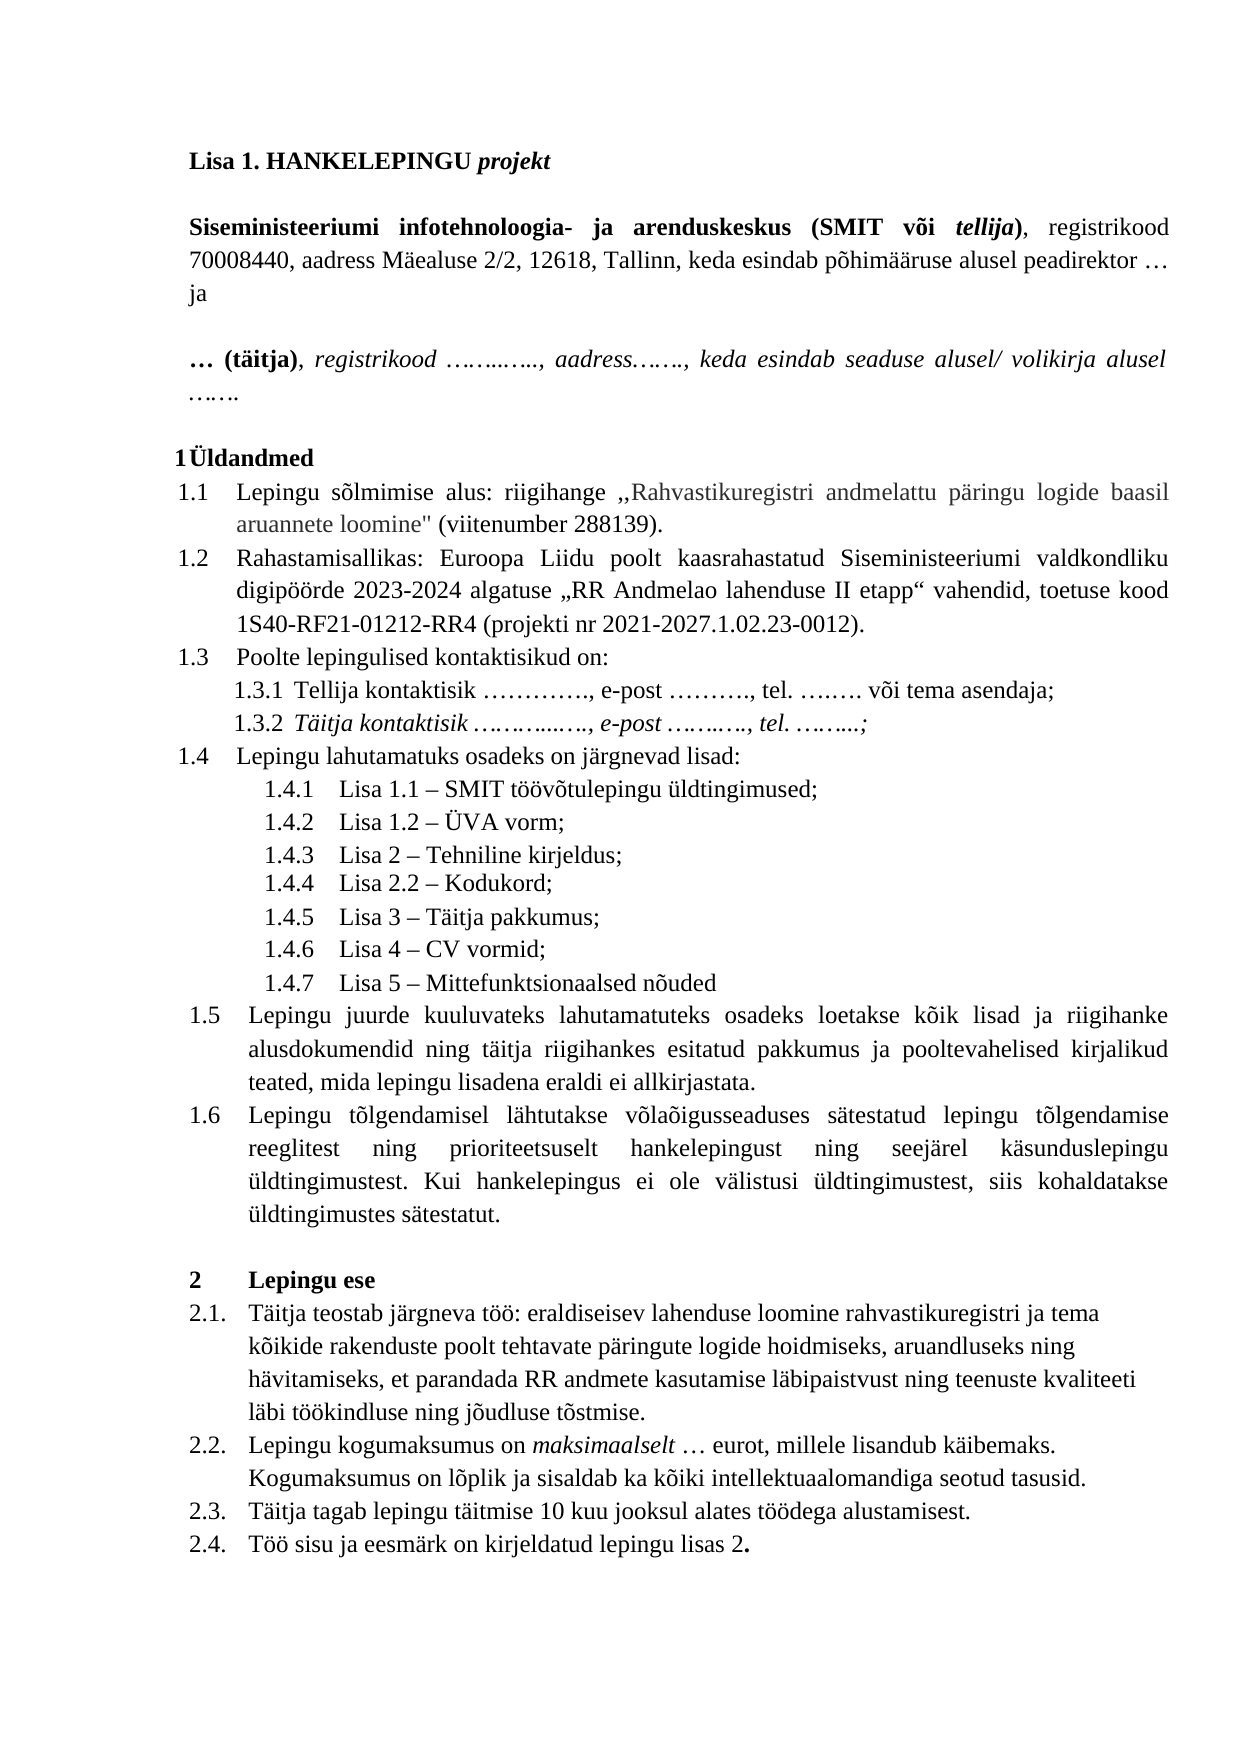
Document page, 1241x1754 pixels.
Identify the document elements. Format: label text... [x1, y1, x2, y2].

list Lisa 1.1 – SMIT töövõtulepingu üldtingimused; [264, 774, 1169, 802]
list Lepingu kogumaksumus on maksimaalselt … eurot, millele lisandub käibemaks. Kogumaksumus on lõplik ja sisaldab ka kõiki intellektuaalomandiga seotud tasusid. [189, 1430, 1169, 1492]
list Tellija kontaktisik …………., e-post ………., tel. ….…. või tema asendaja; [233, 675, 1169, 703]
list Täitja tagab lepingu täitmise 10 kuu jooksul alates töödega alustamisest. [189, 1496, 1169, 1525]
list Täitja teostab järgneva töö: eraldiseisev lahenduse loomine rahvastikuregistri ja tema kõikide rakenduste poolt tehtavate päringute logide hoidmiseks, aruandluseks ning hävitamiseks, et parandada RR andmete kasutamise läbipaistvust ning teenuste kvaliteeti läbi töökindluse ning jõudluse tõstmise. [189, 1298, 1169, 1426]
list Lisa 2.2 – Kodukord; [264, 868, 1169, 897]
list Lisa 4 – CV vormid; [264, 934, 1169, 963]
list Lepingu ese [189, 1265, 1169, 1293]
list Üldandmed [174, 443, 1169, 472]
list Töö sisu ja eesmärk on kirjeldatud lepingu lisas 2. [189, 1529, 1169, 1558]
list Lepingu sõlmimise alus: riigihange ,,Rahvastikuregistri andmelattu päringu logide baasil aruannete loomine" (viitenumber 288139). [177, 477, 1169, 538]
text … (täitja), registrikood ……..….., aadress……., keda esindab seaduse alusel/ volikirja alusel ……. [189, 344, 1169, 406]
list Lepingu tõlgendamisel lähtutakse võlaõigusseaduses sätestatud lepingu tõlgendamise reeglitest ning prioriteetsuselt hankelepingust ning seejärel käsunduslepingu üldtingimustest. Kui hankelepingus ei ole välistusi üldtingimustest, siis kohaldatakse üldtingimustes sätestatut. [189, 1100, 1169, 1227]
list Lepingu juurde kuuluvateks lahutamatuteks osadeks loetakse kõik lisad ja riigihanke alusdokumendid ning täitja riigihankes esitatud pakkumus ja pooltevahelised kirjalikud teated, mida lepingu lisadena eraldi ei allkirjastata. [189, 1001, 1169, 1095]
list Lisa 3 – Täitja pakkumus; [264, 902, 1169, 930]
text Lisa 1. HANKELEPINGU projekt [189, 146, 1169, 175]
list Lisa 2 – Tehniline kirjeldus; [264, 840, 1169, 868]
list Poolte lepingulised kontaktisikud on: [177, 642, 1169, 670]
text Siseministeeriumi infotehnoloogia- ja arenduskeskus (SMIT või tellija), registrikood 70008440, aadress Mäealuse 2/2, 12618, Tallinn, keda esindab põhimääruse alusel peadirektor … ja [189, 212, 1169, 307]
list Lisa 5 – Mittefunktsionaalsed nõuded [264, 968, 1169, 996]
list Lepingu lahutamatuks osadeks on järgnevad lisad: [177, 741, 1169, 769]
list Rahastamisallikas: Euroopa Liidu poolt kaasrahastatud Siseministeeriumi valdkondliku digipöörde 2023-2024 algatuse „RR Andmelao lahenduse II etapp“ vahendid, toetuse kood 1S40-RF21-01212-RR4 (projekti nr 2021-2027.1.02.23-0012). [177, 543, 1169, 637]
list Lisa 1.2 – ÜVA vorm; [264, 807, 1169, 836]
list Täitja kontaktisik ………...…., e-post …….…., tel. ……...; [233, 708, 1158, 736]
